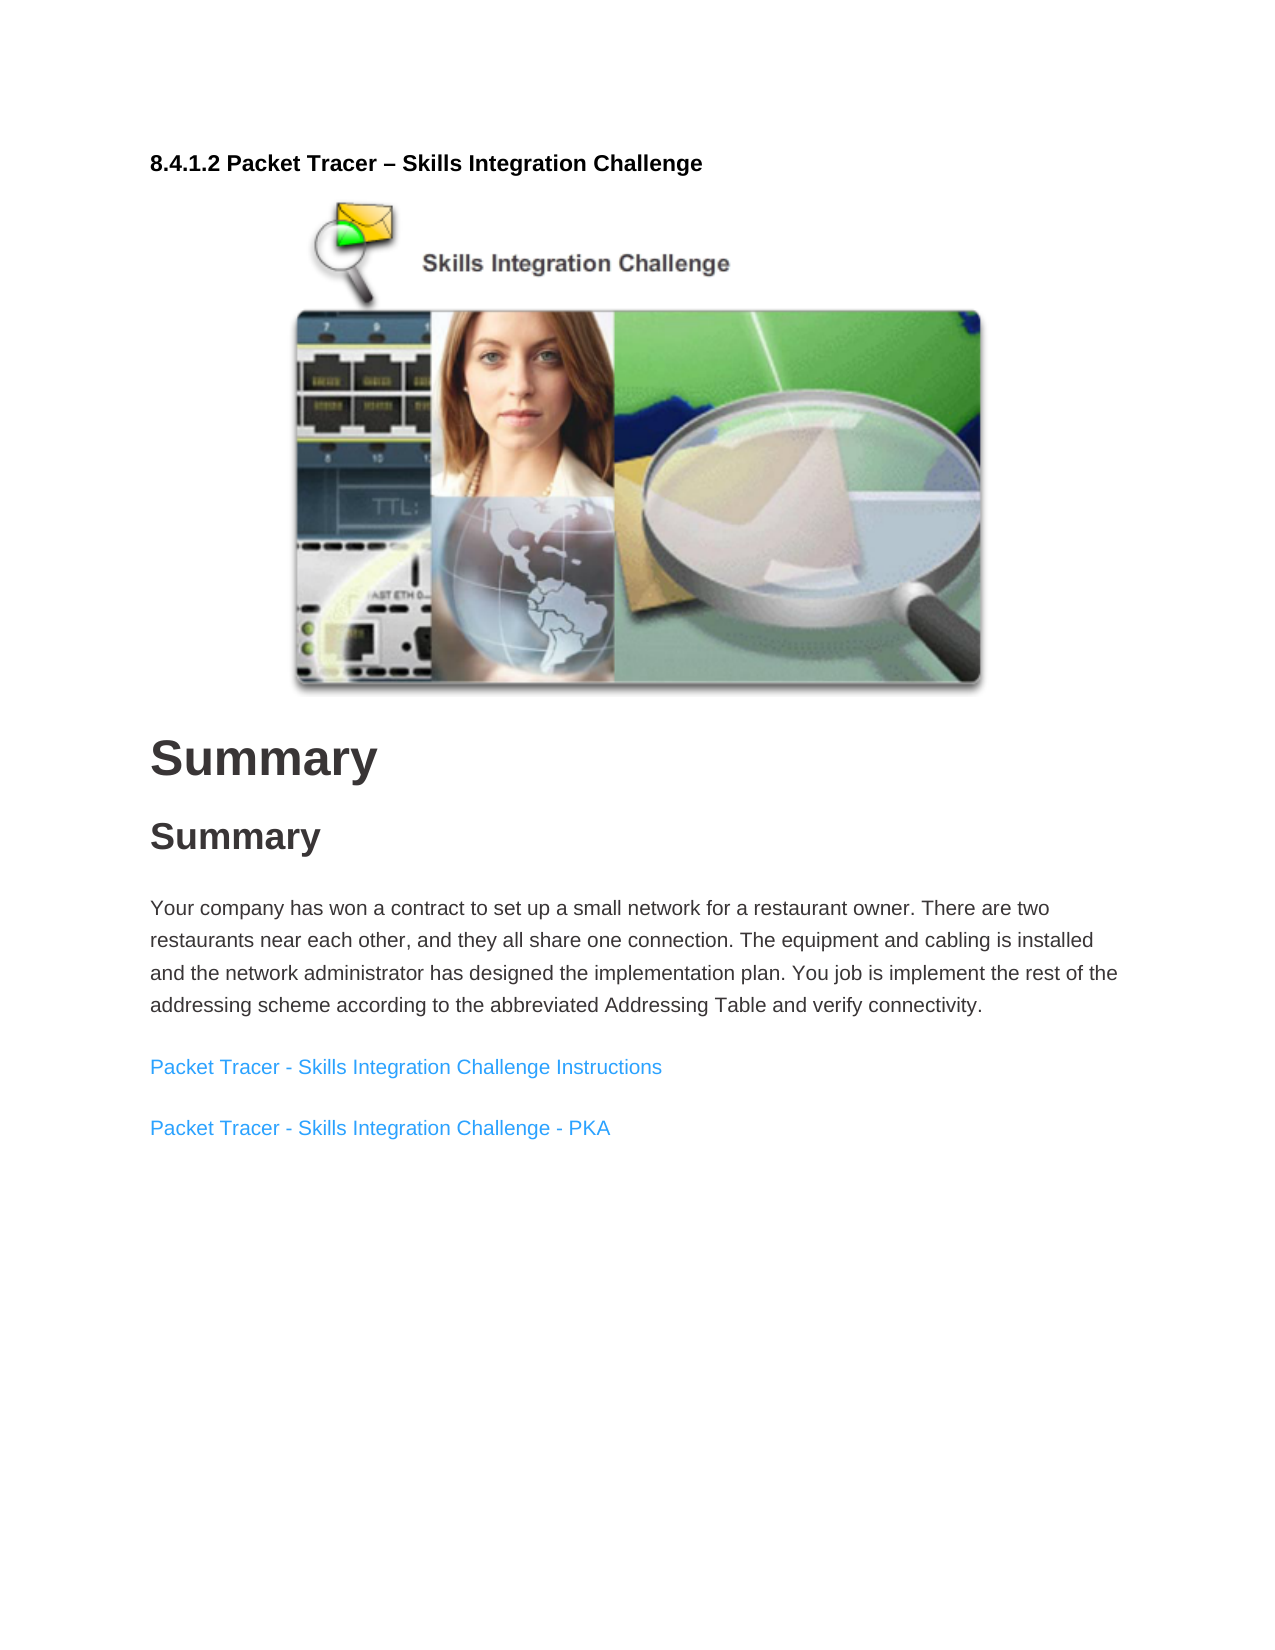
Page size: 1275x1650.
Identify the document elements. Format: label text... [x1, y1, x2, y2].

subtitle Summary [150, 728, 1125, 785]
text Your company has won a contract to set up a small network for a restaurant owner. There are two restaurants near each other, and they all share one connection. The equipment and cabling is installed and the network administrator has designed the implementation plan. You job is implement the rest of the addressing scheme according to the abbreviated Addressing Table and verify connectivity. [150, 887, 1125, 1017]
subtitle Summary [150, 814, 1125, 858]
text Packet Tracer - Skills Integration Challenge Instructions [150, 1046, 1125, 1078]
picture [282, 195, 993, 697]
text Packet Tracer - Skills Integration Challenge - PKA [150, 1108, 1125, 1140]
text 8.4.1.2 Packet Tracer – Skills Integration Challenge [150, 150, 1125, 176]
